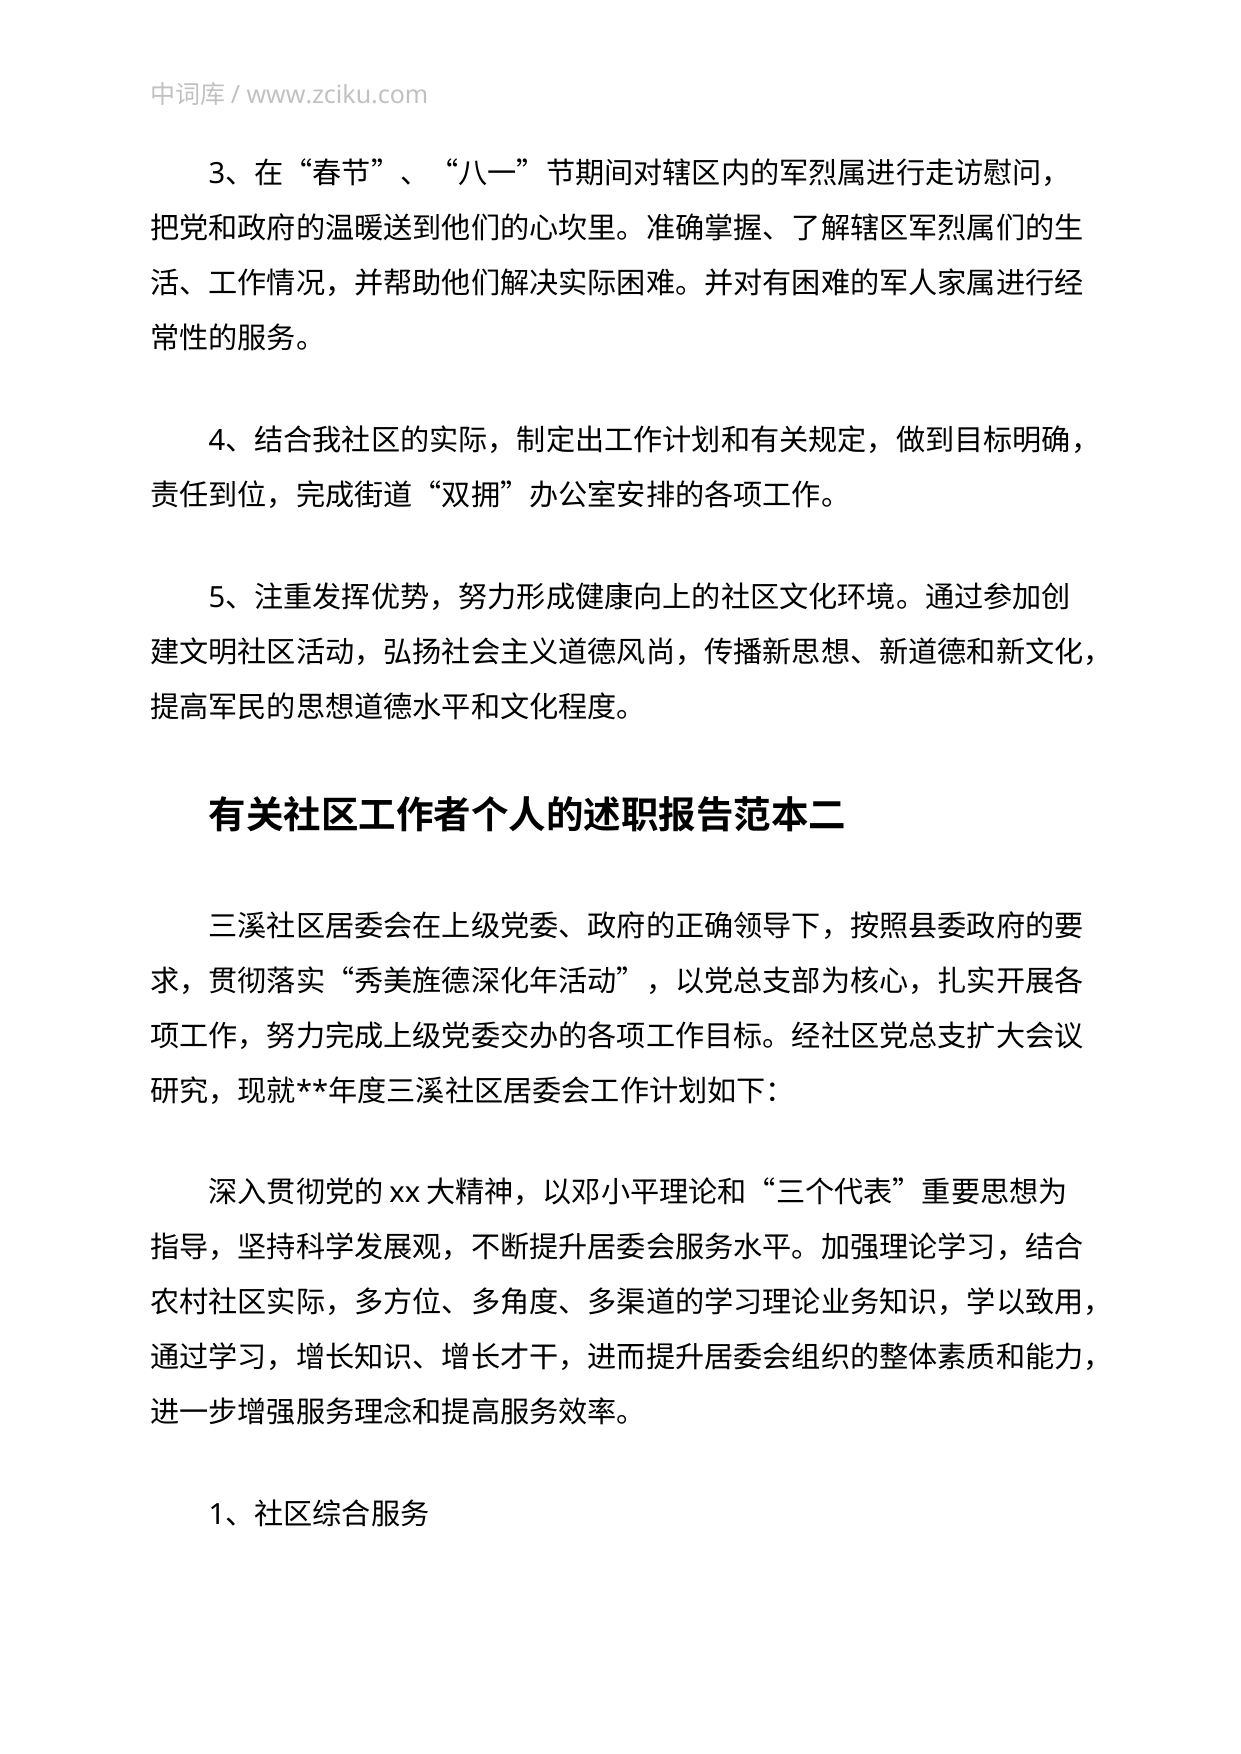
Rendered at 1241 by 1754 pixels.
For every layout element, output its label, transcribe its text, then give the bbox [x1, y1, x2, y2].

text 深入贯彻党的xx大精神，以邓小平理论和“三个代表”重要思想为指导，坚持科学发展观，不断提升居委会服务水平。加强理论学习，结合农村社区实际，多方位、多角度、多渠道的学习理论业务知识，学以致用，通过学习，增长知识、增长才干，进而提升居委会组织的整体素质和能力，进一步增强服务理念和提高服务效率。 [150, 1169, 1090, 1431]
text 三溪社区居委会在上级党委、政府的正确领导下，按照县委政府的要求，贯彻落实“秀美旌德深化年活动”，以党总支部为核心，扎实开展各项工作，努力完成上级党委交办的各项工作目标。经社区党总支扩大会议研究，现就**年度三溪社区居委会工作计划如下： [150, 902, 1090, 1109]
text 5、注重发挥优势，努力形成健康向上的社区文化环境。通过参加创建文明社区活动，弘扬社会主义道德风尚，传播新思想、新道德和新文化，提高军民的思想道德水平和文化程度。 [150, 573, 1090, 726]
text 1、社区综合服务 [150, 1491, 1090, 1533]
text 4、结合我社区的实际，制定出工作计划和有关规定，做到目标明确，责任到位，完成街道“双拥”办公室安排的各项工作。 [150, 417, 1090, 514]
text 有关社区工作者个人的述职报告范本二 [150, 785, 1090, 839]
text 3、在“春节”、“八一”节期间对辖区内的军烈属进行走访慰问，把党和政府的温暖送到他们的心坎里。准确掌握、了解辖区军烈属们的生活、工作情况，并帮助他们解决实际困难。并对有困难的军人家属进行经常性的服务。 [150, 150, 1090, 357]
